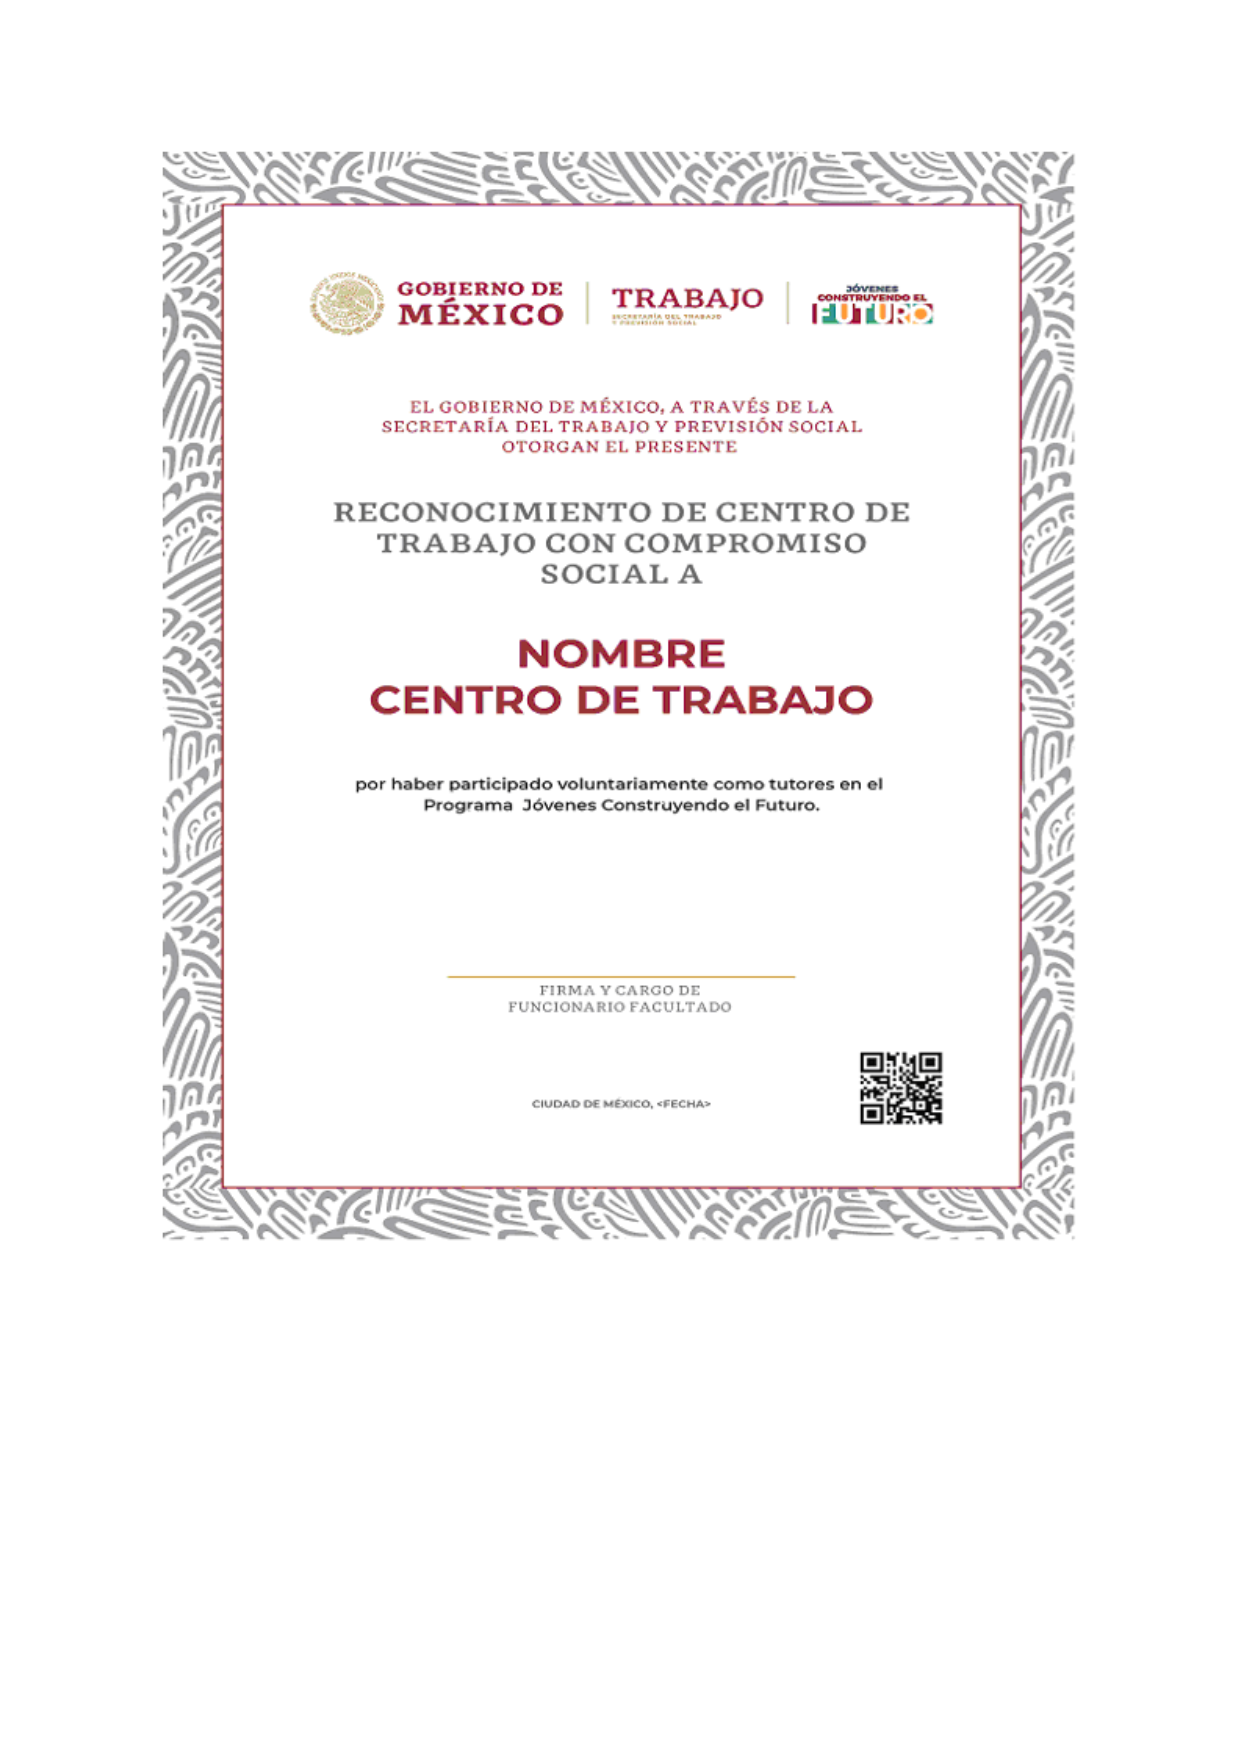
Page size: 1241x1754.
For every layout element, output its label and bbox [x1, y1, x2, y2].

picture [160, 150, 1080, 1244]
